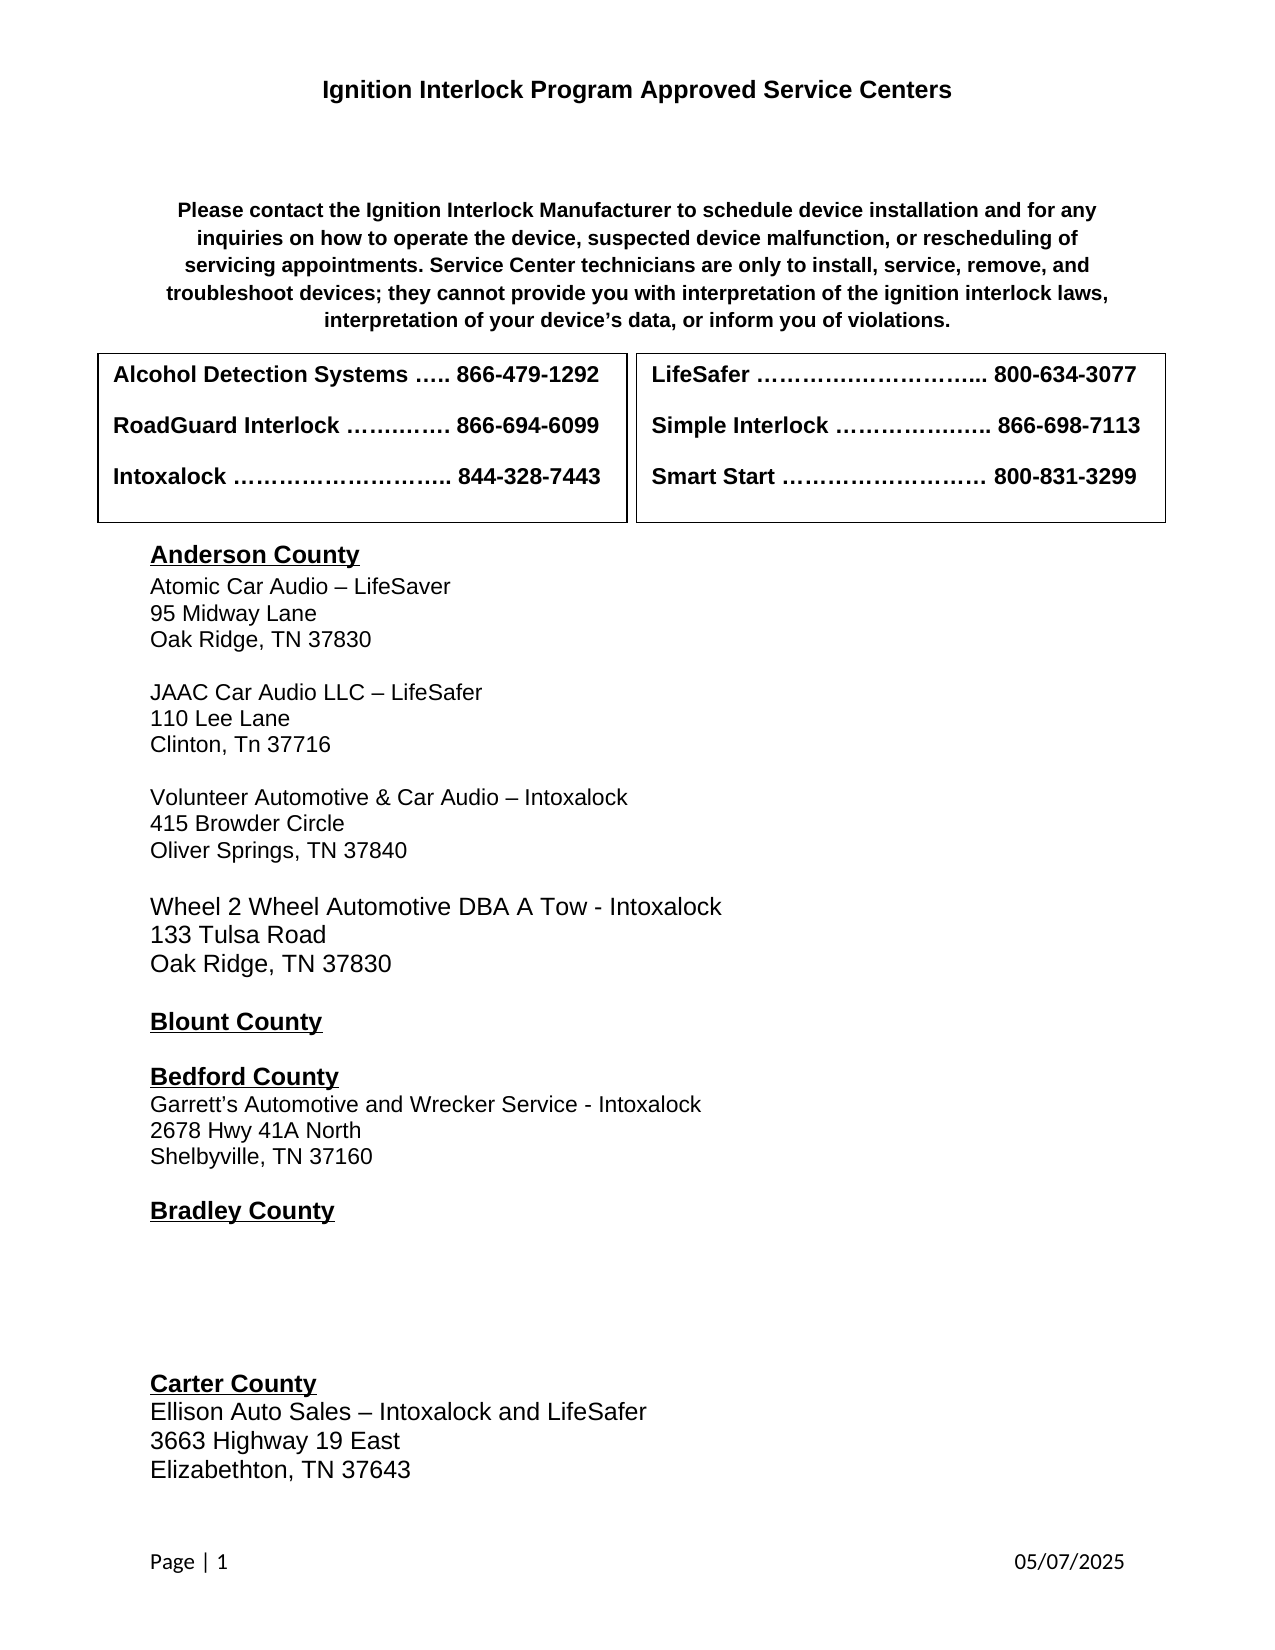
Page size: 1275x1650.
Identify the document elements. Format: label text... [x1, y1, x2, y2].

text Shelbyville, TN 37160 [150, 1143, 1125, 1170]
text Oak Ridge, TN 37830 [150, 949, 1125, 978]
text 3663 Highway 19 East [150, 1426, 1125, 1455]
text Ellison Auto Sales – Intoxalock and LifeSafer [150, 1397, 1125, 1426]
text Carter County [150, 1368, 1125, 1397]
text Elizabethton, TN 37643 [150, 1455, 1125, 1483]
text Atomic Car Audio – LifeSaver [150, 573, 1125, 599]
text Garrett’s Automotive and Wrecker Service - Intoxalock [150, 1091, 1125, 1117]
text Oak Ridge, TN 37830 [150, 626, 1125, 652]
text Wheel 2 Wheel Automotive DBA A Tow - Intoxalock [150, 892, 1125, 921]
text Bedford County [150, 1062, 1125, 1091]
text Volunteer Automotive & Car Audio – Intoxalock [150, 784, 1125, 810]
text 110 Lee Lane [150, 705, 1125, 731]
text 95 Midway Lane [150, 599, 1125, 626]
text Bradley County [150, 1196, 1125, 1225]
text JAAC Car Audio LLC – LifeSafer [150, 678, 1125, 705]
text 133 Tulsa Road [150, 921, 1125, 949]
text 415 Browder Circle [150, 810, 1125, 837]
text Blount County [150, 1007, 1125, 1036]
text 2678 Hwy 41A North [150, 1117, 1125, 1143]
text Clinton, Tn 37716 [150, 731, 1125, 758]
text Anderson County [150, 540, 1125, 569]
text Please contact the Ignition Interlock Manufacturer to schedule device installation and for any inquiries on how to operate the device, suspected device malfunction, or rescheduling of servicing appointments. Service Center technicians are only to install, service, remove, and troubleshoot devices; they cannot provide you with interpretation of the ignition interlock laws, interpretation of your device’s data, or inform you of violations. [150, 198, 1125, 332]
text Oliver Springs, TN 37840 [150, 837, 1125, 863]
